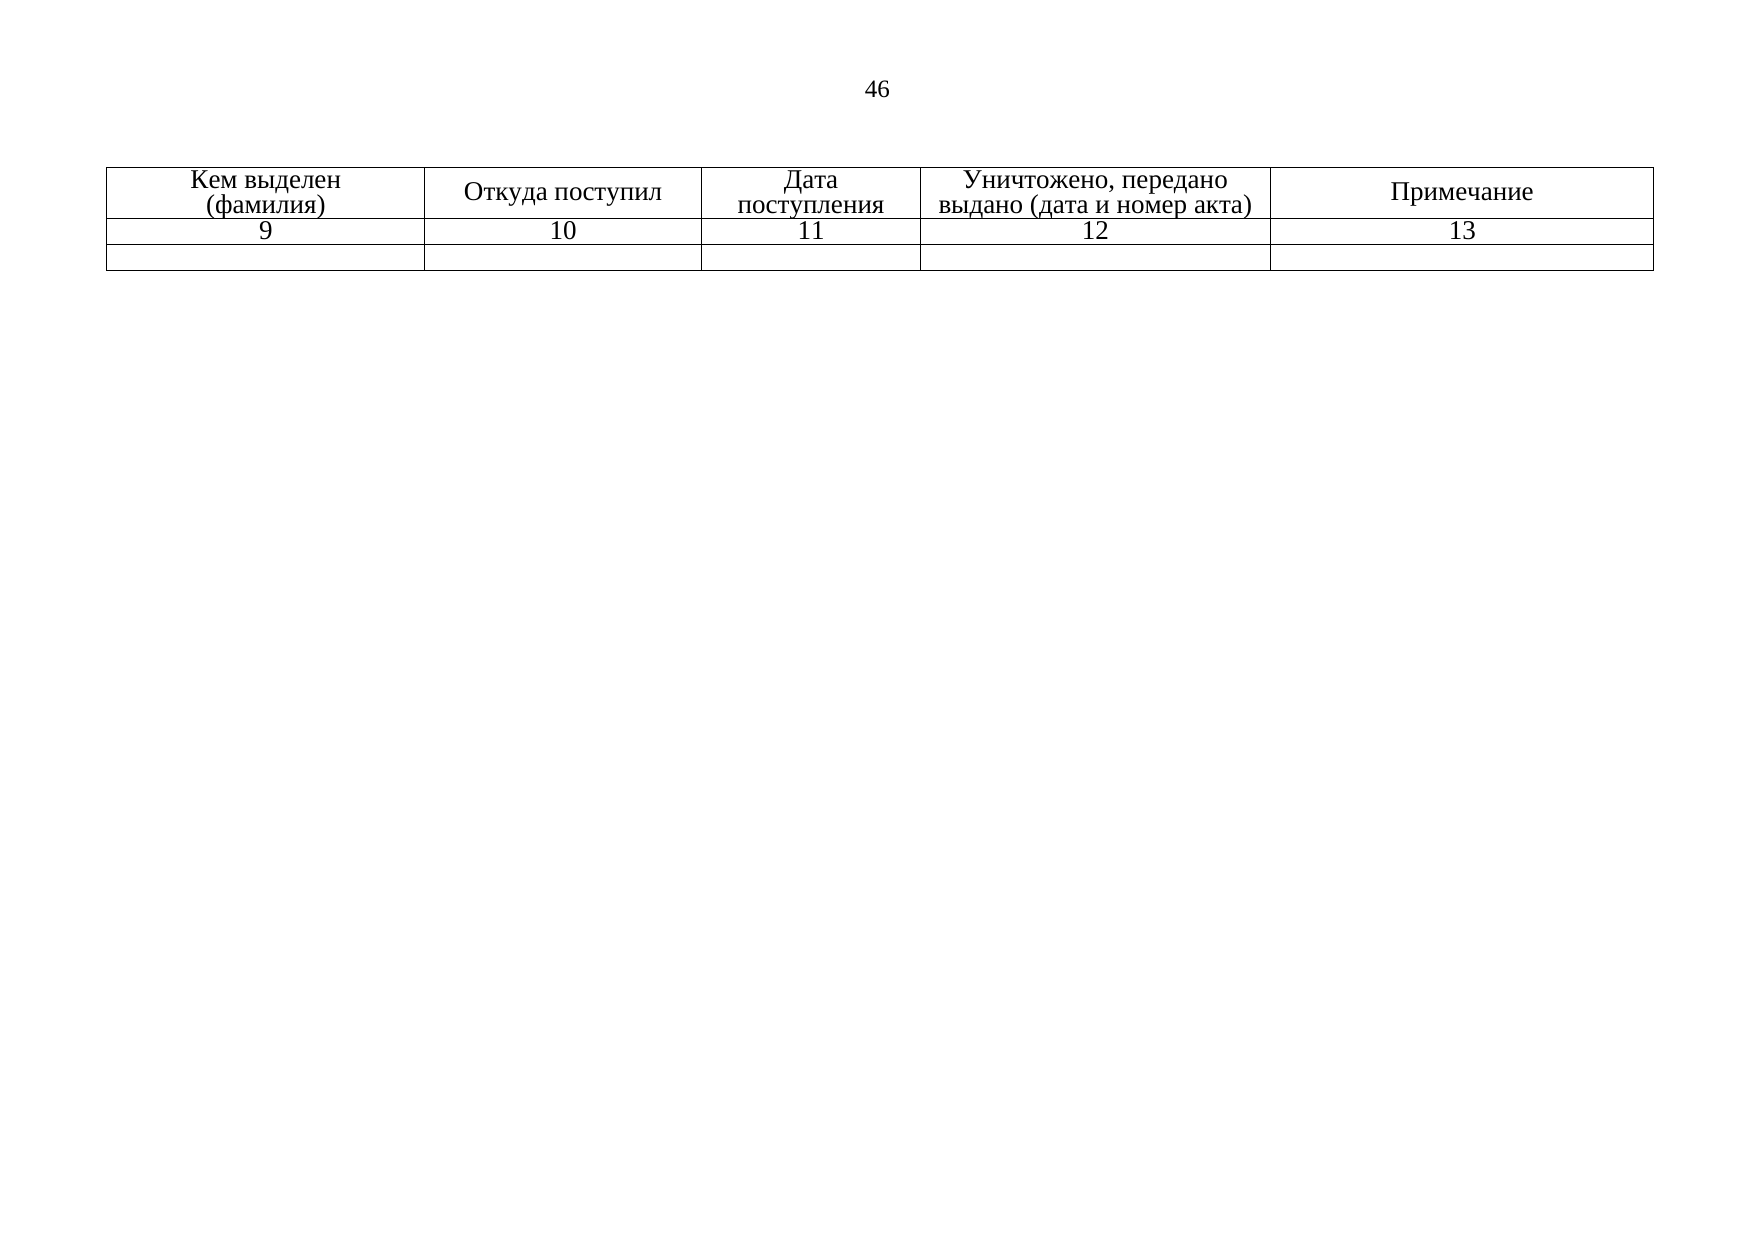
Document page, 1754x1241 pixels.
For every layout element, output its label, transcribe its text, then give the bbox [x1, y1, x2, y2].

table_header Примечание [1271, 168, 1653, 218]
table_cell [921, 245, 1270, 270]
table_header Кем выделен (фамилия) [107, 168, 424, 218]
table_cell 13 [1271, 219, 1653, 244]
table_header Дата поступления [702, 168, 920, 218]
table_cell [107, 245, 424, 270]
table_header Откуда поступил [425, 168, 701, 218]
table_header Уничтожено, передано выдано (дата и номер акта) [921, 168, 1270, 218]
table_cell 11 [702, 219, 920, 244]
table_cell 9 [107, 219, 424, 244]
table_cell 12 [921, 219, 1270, 244]
table_cell [702, 245, 920, 270]
table_cell [1271, 245, 1653, 270]
table_cell [425, 245, 701, 270]
table_cell 10 [425, 219, 701, 244]
